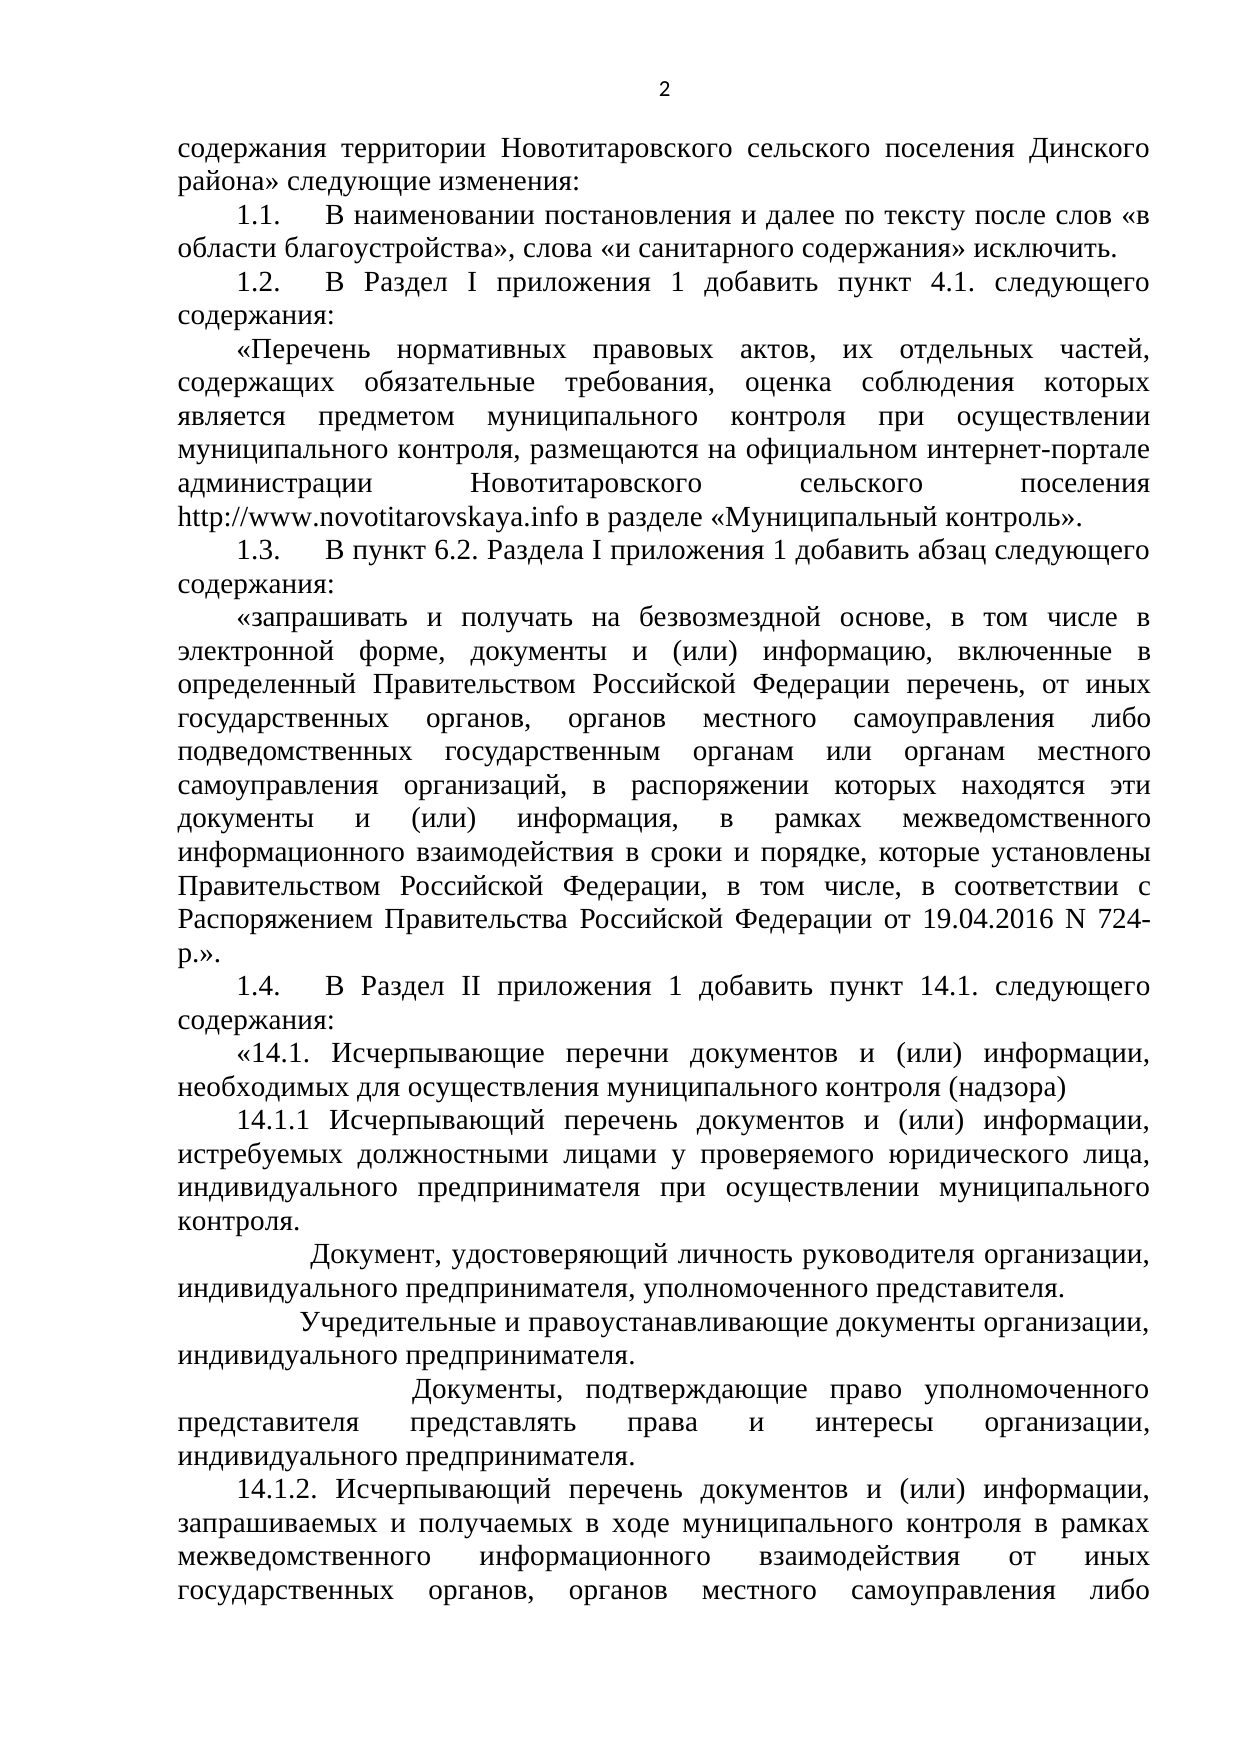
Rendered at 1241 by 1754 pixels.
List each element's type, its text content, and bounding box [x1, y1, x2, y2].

text Учредительные и правоустанавливающие документы организации, индивидуального предпринимателя. [177, 1304, 1152, 1371]
list «Перечень нормативных правовых актов, их отдельных частей, содержащих обязательные требования, оценка соблюдения которых является предметом муниципального контроля при осуществлении муниципального контроля, размещаются на официальном интернет-портале администрации Новотитаровского сельского поселения http://www.novotitarovskaya.info в разделе «Муниципальный контроль». [177, 331, 1152, 532]
text Документ, удостоверяющий личность руководителя организации, индивидуального предпринимателя, уполномоченного представителя. [177, 1237, 1152, 1304]
list В наименовании постановления и далее по тексту после слов «в области благоустройства», слова «и санитарного содержания» исключить. [177, 197, 1152, 264]
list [177, 130, 1152, 197]
list В пункт 6.2. Раздела I приложения 1 добавить абзац следующего содержания: [177, 532, 1152, 599]
list В Раздел II приложения 1 добавить пункт 14.1. следующего содержания: [177, 968, 1152, 1035]
text «14.1. Исчерпывающие перечни документов и (или) информации, необходимых для осуществления муниципального контроля (надзора) [177, 1035, 1152, 1102]
text Документы, подтверждающие право уполномоченного представителя представлять права и интересы организации, индивидуального предпринимателя. [177, 1371, 1152, 1471]
text «запрашивать и получать на безвозмездной основе, в том числе в электронной форме, документы и (или) информацию, включенные в определенный Правительством Российской Федерации перечень, от иных государственных органов, органов местного самоуправления либо подведомственных государственным органам или органам местного самоуправления организаций, в распоряжении которых находятся эти документы и (или) информация, в рамках межведомственного информационного взаимодействия в сроки и порядке, которые установлены Правительством Российской Федерации, в том числе, в соответствии с Распоряжением Правительства Российской Федерации от 19.04.2016 N 724-р.». [177, 599, 1152, 968]
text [177, 1471, 1152, 1606]
list В Раздел I приложения 1 добавить пункт 4.1. следующего содержания: [177, 264, 1152, 331]
text 14.1.1 Исчерпывающий перечень документов и (или) информации, истребуемых должностными лицами у проверяемого юридического лица, индивидуального предпринимателя при осуществлении муниципального контроля. [177, 1102, 1152, 1237]
